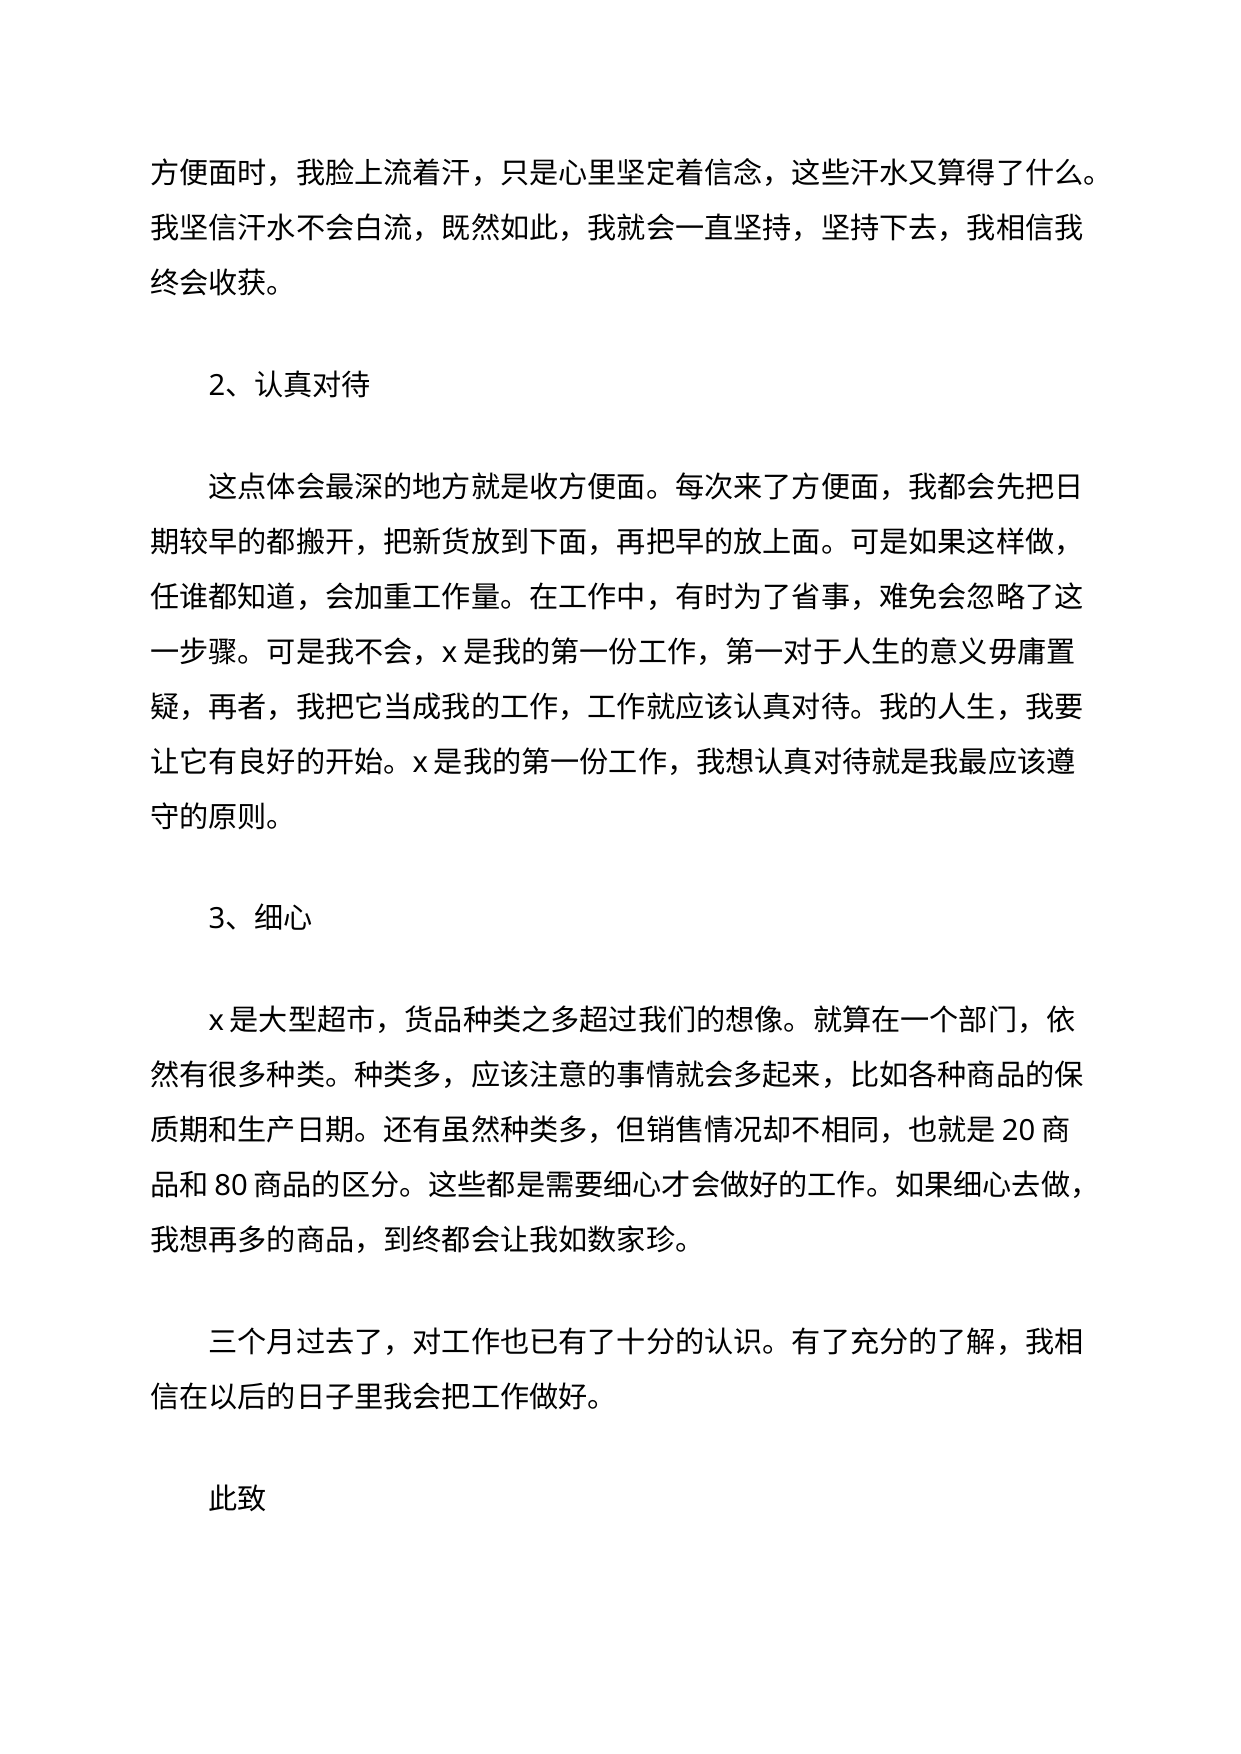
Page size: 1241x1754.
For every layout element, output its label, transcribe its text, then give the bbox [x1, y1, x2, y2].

text 三个月过去了，对工作也已有了十分的认识。有了充分的了解，我相信在以后的日子里我会把工作做好。 [150, 1318, 1090, 1416]
text 2、认真对待 [150, 362, 1090, 404]
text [150, 150, 1090, 302]
text 此致 [150, 1475, 1090, 1517]
text 3、细心 [150, 895, 1090, 937]
text 这点体会最深的地方就是收方便面。每次来了方便面，我都会先把日期较早的都搬开，把新货放到下面，再把早的放上面。可是如果这样做，任谁都知道，会加重工作量。在工作中，有时为了省事，难免会忽略了这一步骤。可是我不会，x是我的第一份工作，第一对于人生的意义毋庸置疑，再者，我把它当成我的工作，工作就应该认真对待。我的人生，我要让它有良好的开始。x是我的第一份工作，我想认真对待就是我最应该遵守的原则。 [150, 463, 1090, 835]
text x是大型超市，货品种类之多超过我们的想像。就算在一个部门，依然有很多种类。种类多，应该注意的事情就会多起来，比如各种商品的保质期和生产日期。还有虽然种类多，但销售情况却不相同，也就是20商品和80商品的区分。这些都是需要细心才会做好的工作。如果细心去做，我想再多的商品，到终都会让我如数家珍。 [150, 997, 1090, 1259]
